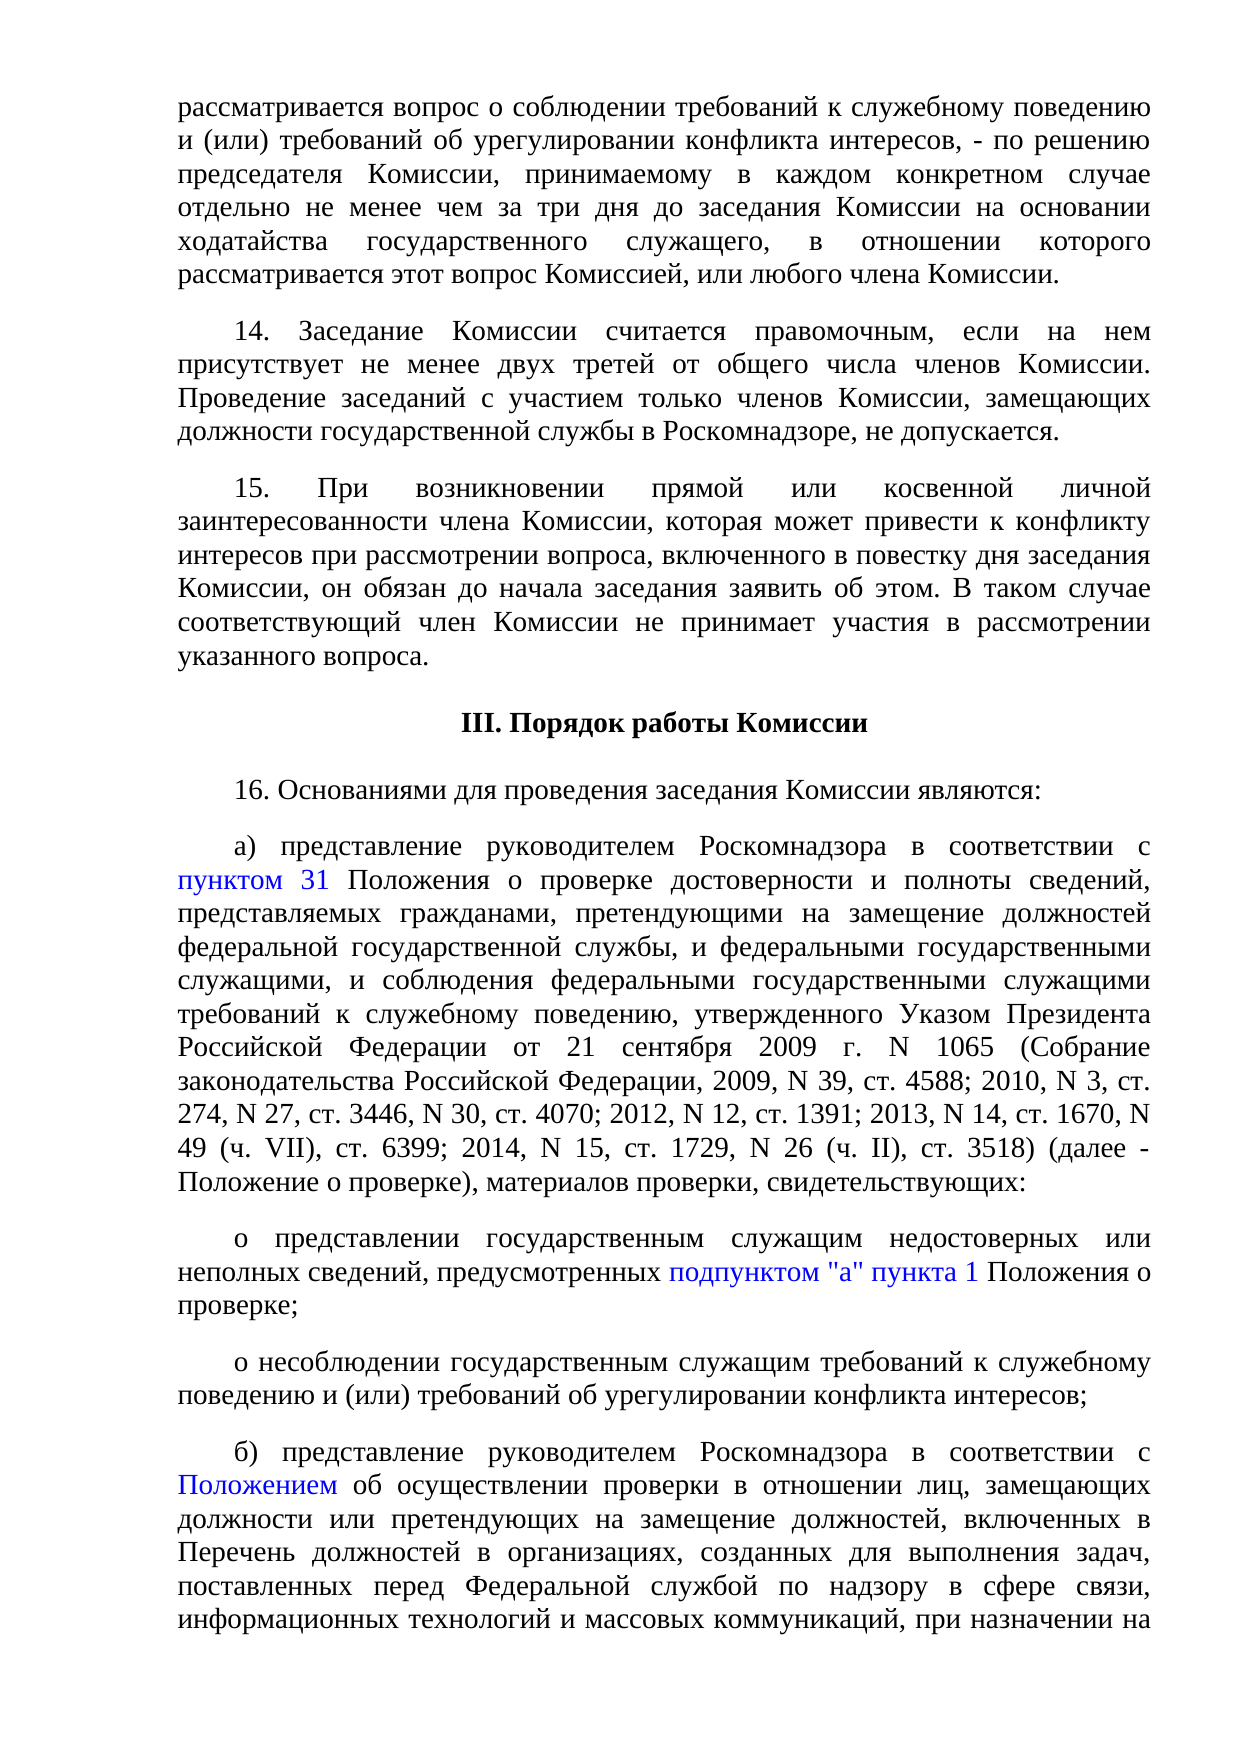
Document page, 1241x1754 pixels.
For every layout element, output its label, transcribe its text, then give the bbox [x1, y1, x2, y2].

text о несоблюдении государственным служащим требований к служебному поведению и (или) требований об урегулировании конфликта интересов; [177, 1344, 1152, 1411]
text а) представление руководителем Роскомнадзора в соответствии с пунктом 31 Положения о проверке достоверности и полноты сведений, представляемых гражданами, претендующими на замещение должностей федеральной государственной службы, и федеральными государственными служащими, и соблюдения федеральными государственными служащими требований к служебному поведению, утвержденного Указом Президента Российской Федерации от 21 сентября 2009 г. N 1065 (Собрание законодательства Российской Федерации, 2009, N 39, ст. 4588; 2010, N 3, ст. 274, N 27, ст. 3446, N 30, ст. 4070; 2012, N 12, ст. 1391; 2013, N 14, ст. 1670, N 49 (ч. VII), ст. 6399; 2014, N 15, ст. 1729, N 26 (ч. II), ст. 3518) (далее - Положение о проверке), материалов проверки, свидетельствующих: [177, 828, 1152, 1197]
text 16. Основаниями для проведения заседания Комиссии являются: [177, 772, 1152, 805]
text о представлении государственным служащим недостоверных или неполных сведений, предусмотренных подпунктом "а" пункта 1 Положения о проверке; [177, 1220, 1152, 1321]
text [177, 89, 1152, 290]
text 14. Заседание Комиссии считается правомочным, если на нем присутствует не менее двух третей от общего числа членов Комиссии. Проведение заседаний с участием только членов Комиссии, замещающих должности государственной службы в Роскомнадзоре, не допускается. [177, 313, 1152, 447]
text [177, 1434, 1152, 1635]
title III. Порядок работы Комиссии [177, 705, 1152, 738]
text 15. При возникновении прямой или косвенной личной заинтересованности члена Комиссии, которая может привести к конфликту интересов при рассмотрении вопроса, включенного в повестку дня заседания Комиссии, он обязан до начала заседания заявить об этом. В таком случае соответствующий член Комиссии не принимает участия в рассмотрении указанного вопроса. [177, 470, 1152, 671]
